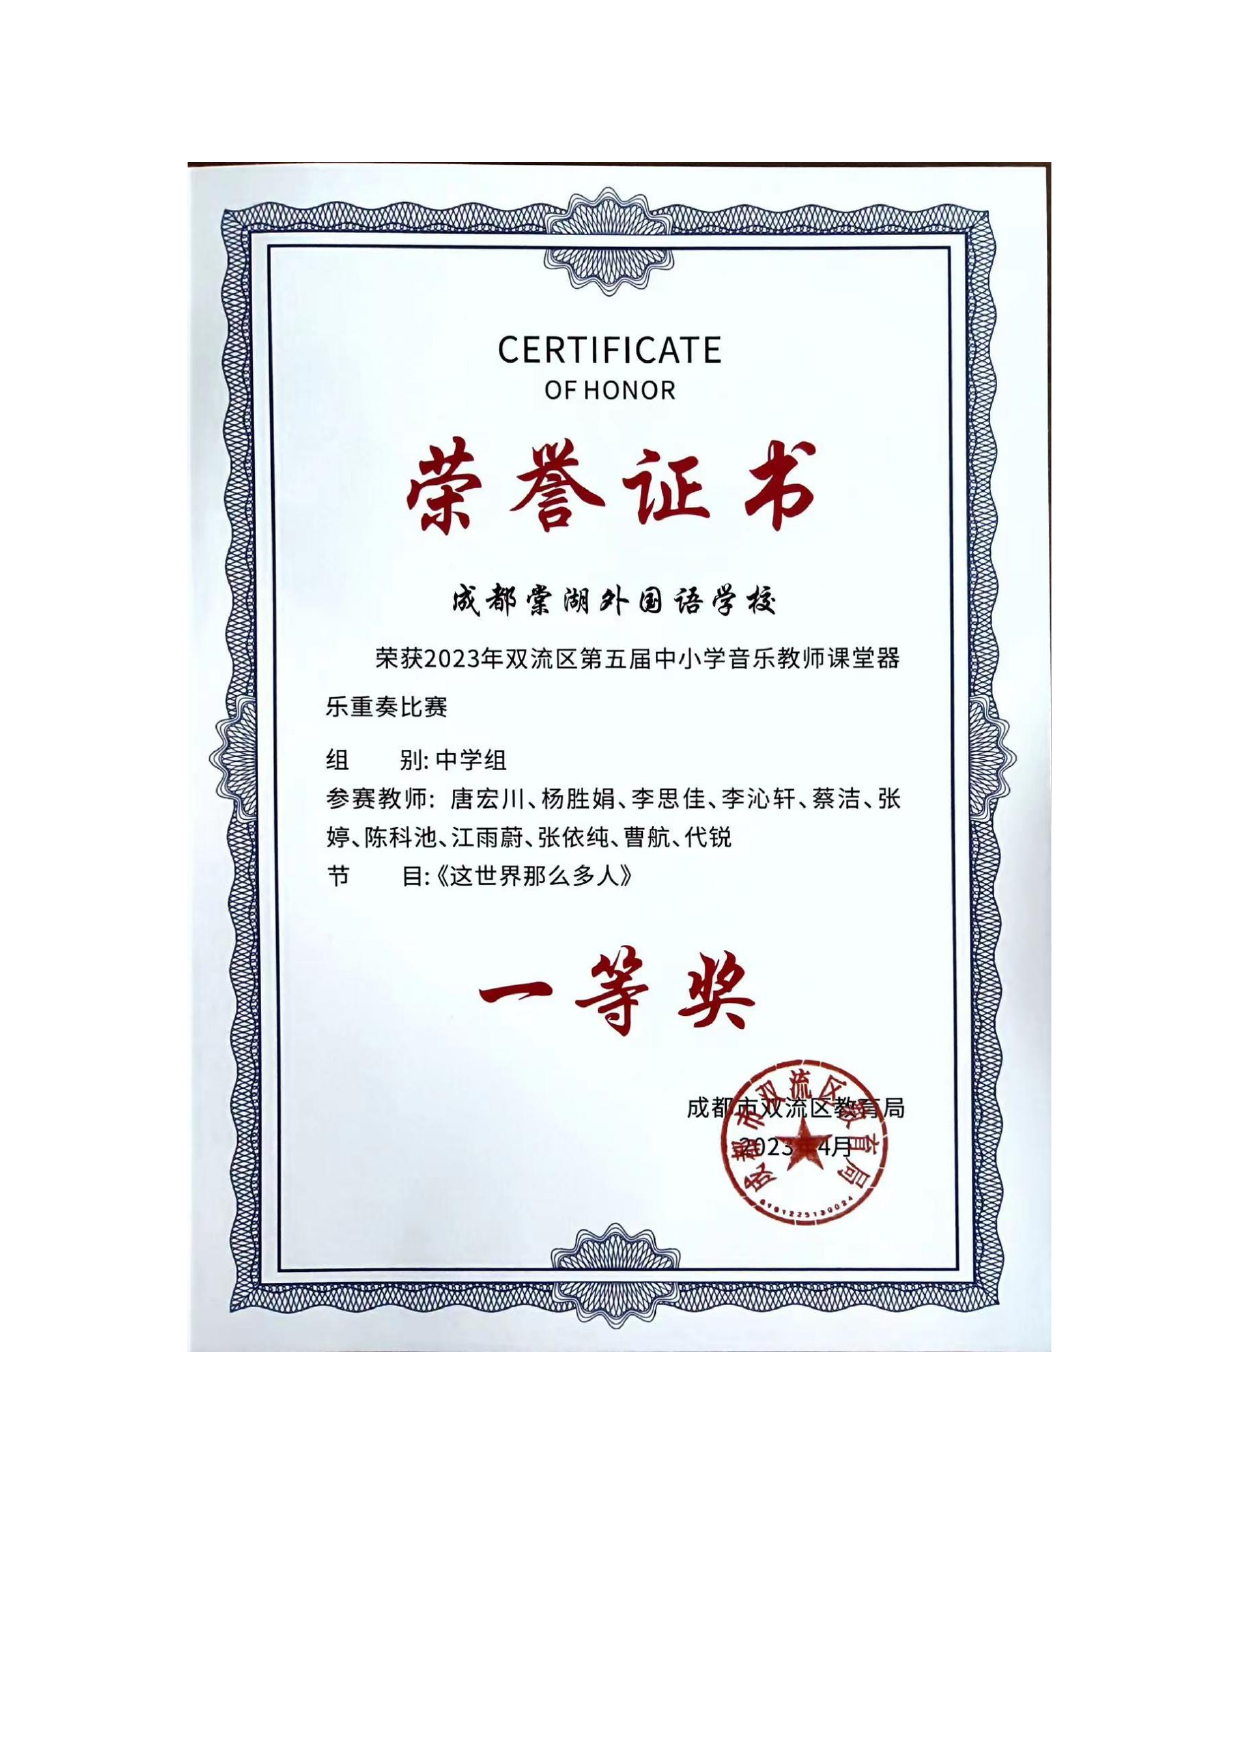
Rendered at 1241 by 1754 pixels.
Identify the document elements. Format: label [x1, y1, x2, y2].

picture [187, 162, 1052, 1352]
